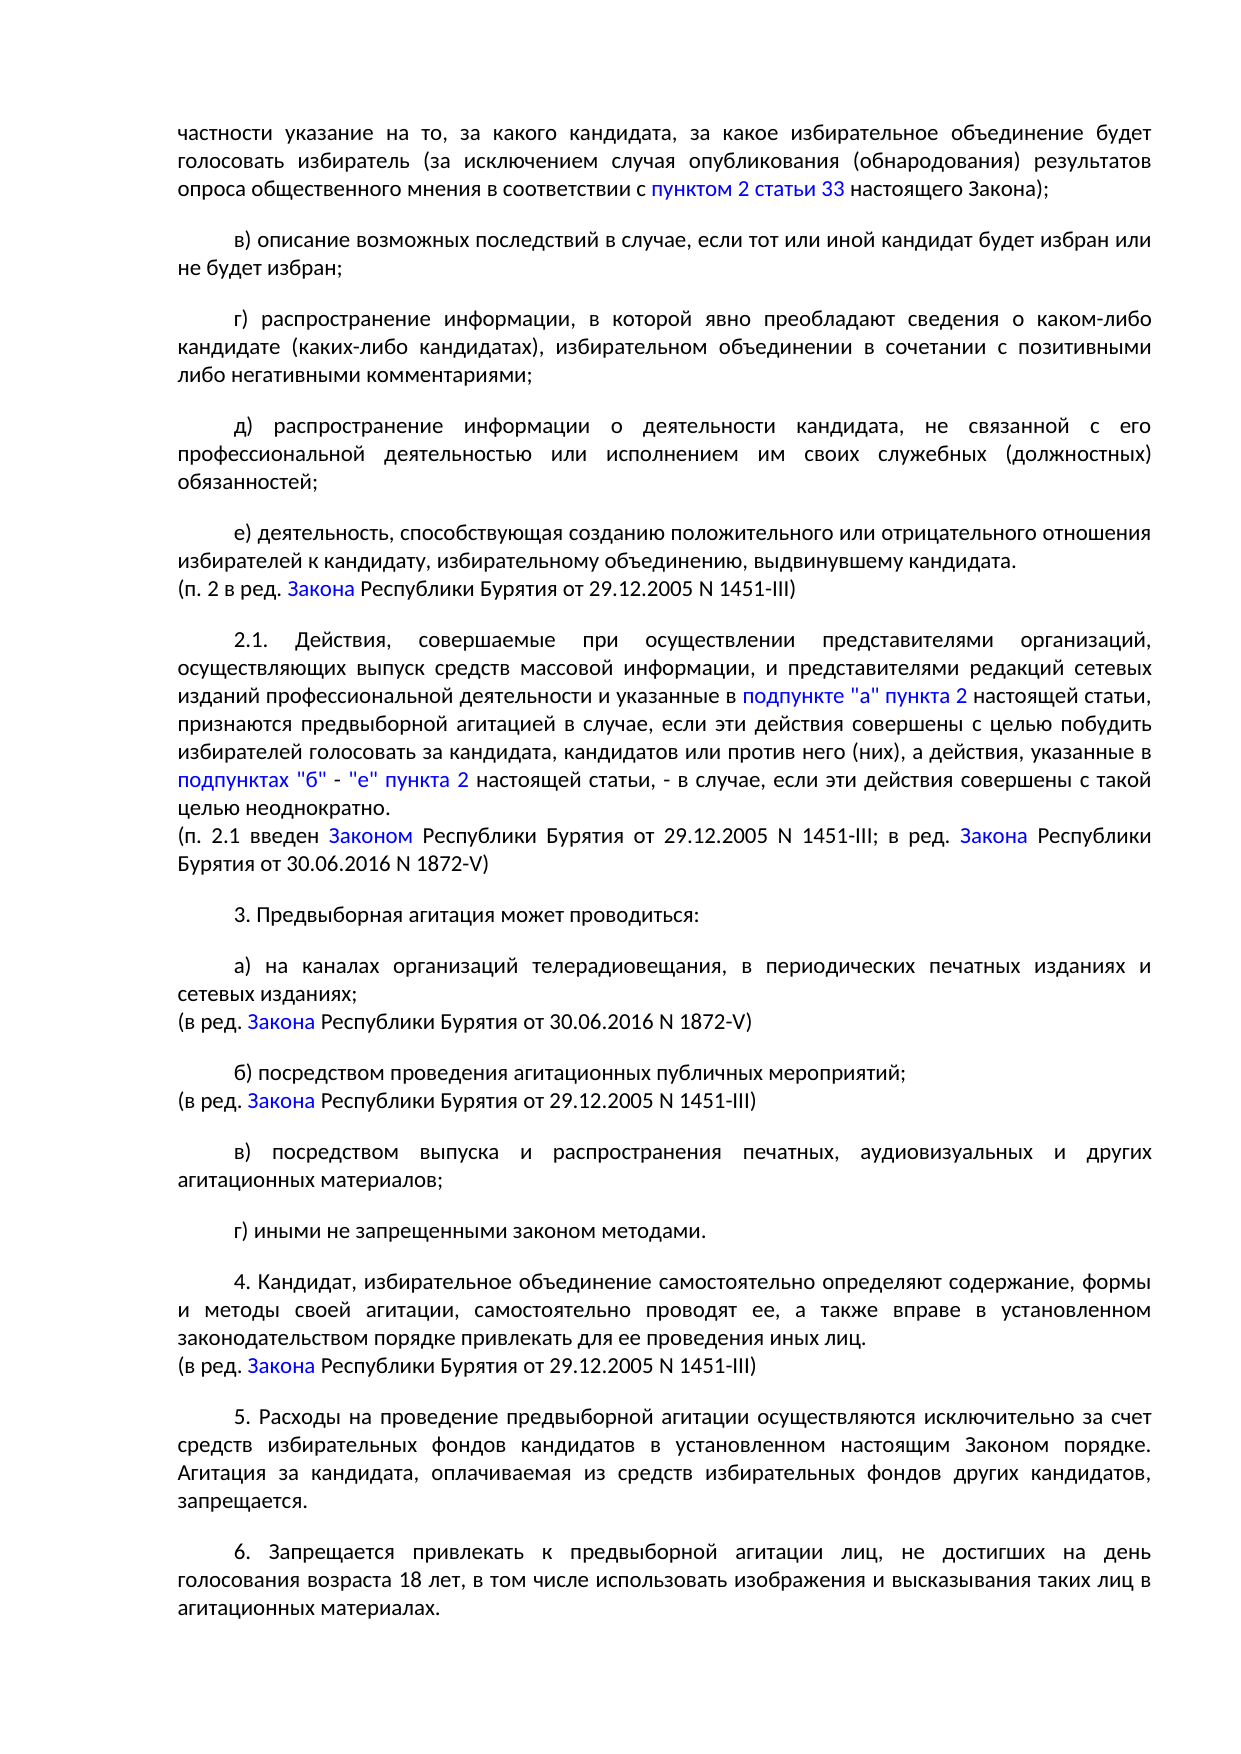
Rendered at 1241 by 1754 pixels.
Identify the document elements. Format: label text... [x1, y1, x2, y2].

text г) иными не запрещенными законом методами. [177, 1216, 1152, 1244]
text 6. Запрещается привлекать к предвыборной агитации лиц, не достигших на день голосования возраста 18 лет, в том числе использовать изображения и высказывания таких лиц в агитационных материалах. [177, 1537, 1152, 1621]
text г) распространение информации, в которой явно преобладают сведения о каком-либо кандидате (каких-либо кандидатах), избирательном объединении в сочетании с позитивными либо негативными комментариями; [177, 304, 1152, 388]
text (в ред. Закона Республики Бурятия от 30.06.2016 N 1872-V) [177, 1007, 1152, 1035]
text в) описание возможных последствий в случае, если тот или иной кандидат будет избран или не будет избран; [177, 225, 1152, 281]
text а) на каналах организаций телерадиовещания, в периодических печатных изданиях и сетевых изданиях; [177, 951, 1152, 1007]
text д) распространение информации о деятельности кандидата, не связанной с его профессиональной деятельностью или исполнением им своих служебных (должностных) обязанностей; [177, 411, 1152, 495]
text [177, 118, 1152, 202]
text 2.1. Действия, совершаемые при осуществлении представителями организаций, осуществляющих выпуск средств массовой информации, и представителями редакций сетевых изданий профессиональной деятельности и указанные в подпункте "а" пункта 2 настоящей статьи, признаются предвыборной агитацией в случае, если эти действия совершены с целью побудить избирателей голосовать за кандидата, кандидатов или против него (них), а действия, указанные в подпунктах "б" - "е" пункта 2 настоящей статьи, - в случае, если эти действия совершены с такой целью неоднократно. [177, 625, 1152, 821]
text (п. 2.1 введен Законом Республики Бурятия от 29.12.2005 N 1451-III; в ред. Закона Республики Бурятия от 30.06.2016 N 1872-V) [177, 821, 1152, 877]
text (в ред. Закона Республики Бурятия от 29.12.2005 N 1451-III) [177, 1086, 1152, 1114]
text в) посредством выпуска и распространения печатных, аудиовизуальных и других агитационных материалов; [177, 1137, 1152, 1193]
text 4. Кандидат, избирательное объединение самостоятельно определяют содержание, формы и методы своей агитации, самостоятельно проводят ее, а также вправе в установленном законодательством порядке привлекать для ее проведения иных лиц. [177, 1267, 1152, 1351]
text 3. Предвыборная агитация может проводиться: [177, 900, 1152, 928]
text 5. Расходы на проведение предвыборной агитации осуществляются исключительно за счет средств избирательных фондов кандидатов в установленном настоящим Законом порядке. Агитация за кандидата, оплачиваемая из средств избирательных фондов других кандидатов, запрещается. [177, 1402, 1152, 1514]
text е) деятельность, способствующая созданию положительного или отрицательного отношения избирателей к кандидату, избирательному объединению, выдвинувшему кандидата. [177, 518, 1152, 574]
text б) посредством проведения агитационных публичных мероприятий; [177, 1058, 1152, 1086]
text (п. 2 в ред. Закона Республики Бурятия от 29.12.2005 N 1451-III) [177, 574, 1152, 602]
text (в ред. Закона Республики Бурятия от 29.12.2005 N 1451-III) [177, 1351, 1152, 1379]
